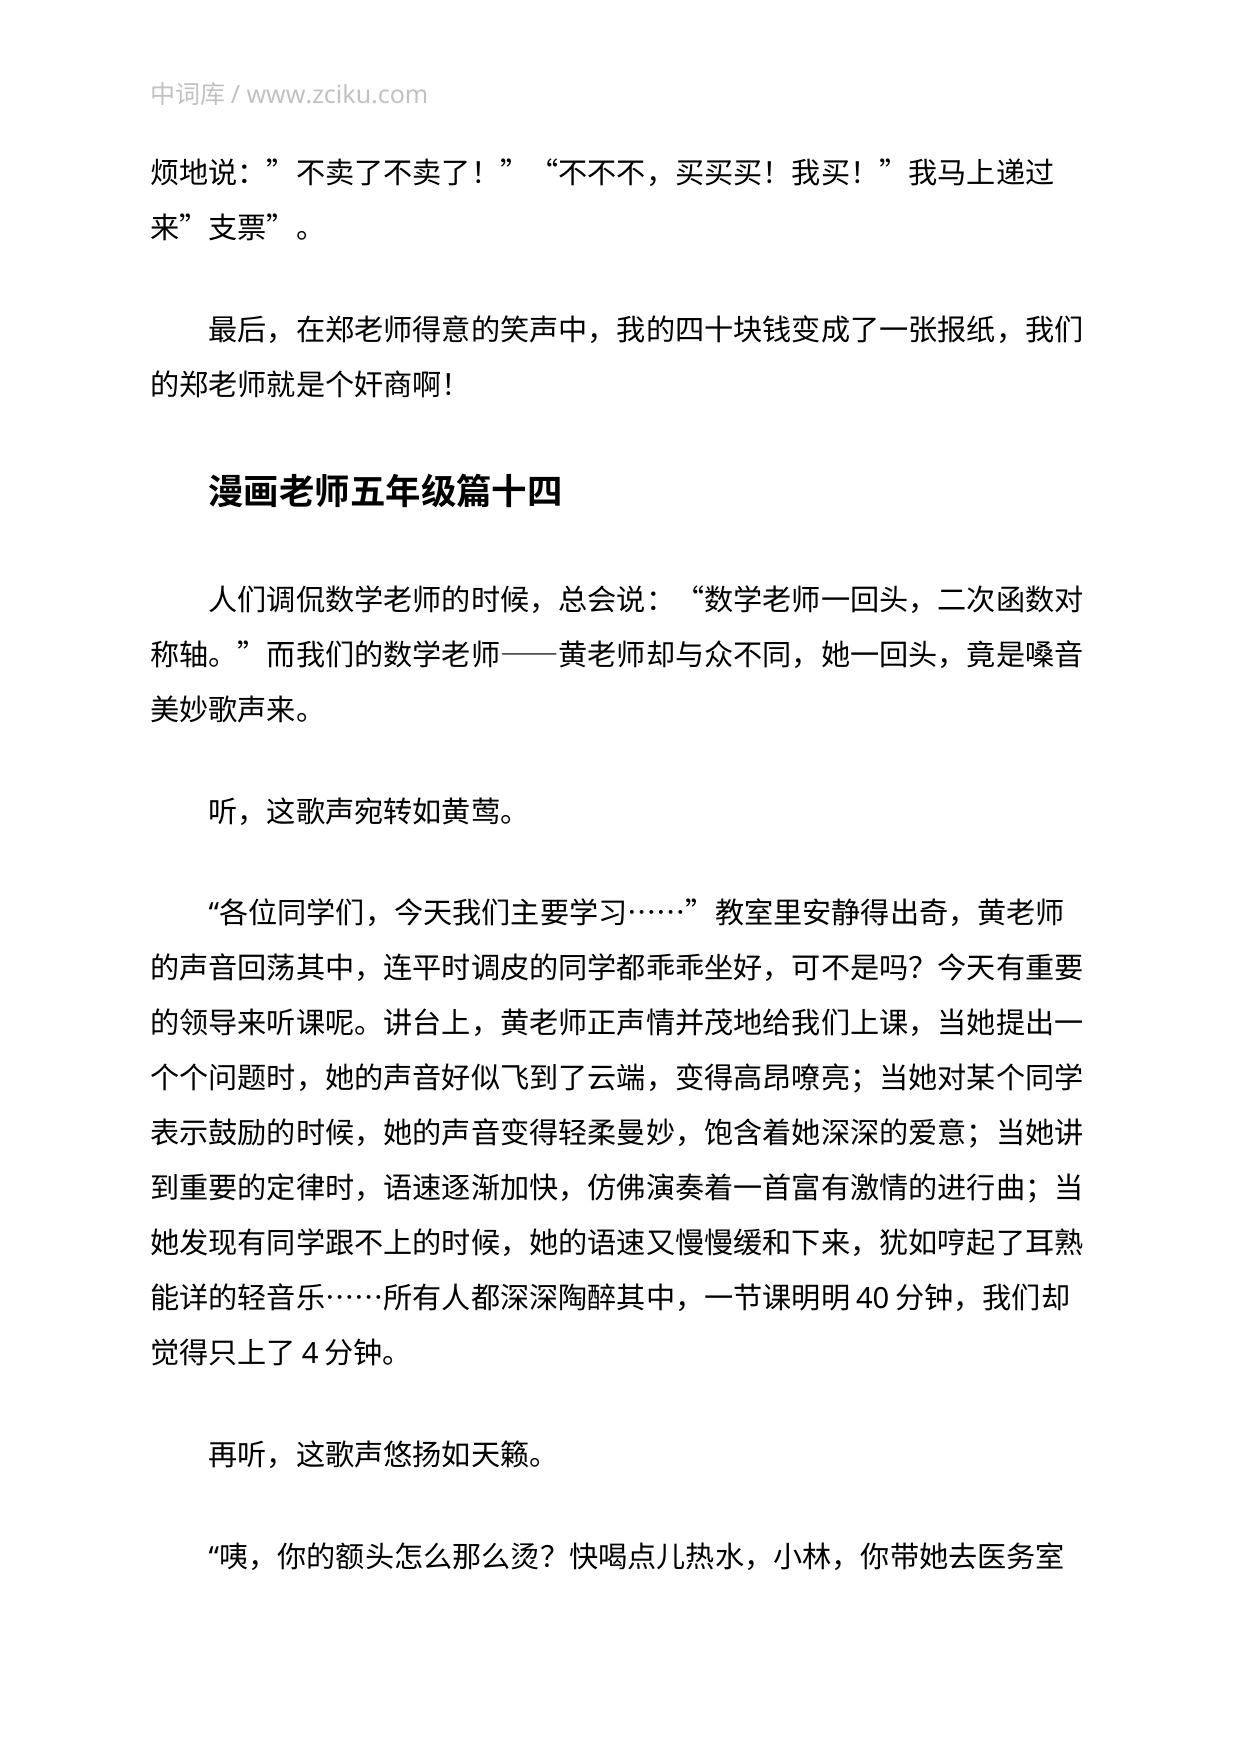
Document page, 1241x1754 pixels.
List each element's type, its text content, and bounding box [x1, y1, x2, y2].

text “各位同学们，今天我们主要学习……”教室里安静得出奇，黄老师的声音回荡其中，连平时调皮的同学都乖乖坐好，可不是吗？今天有重要的领导来听课呢。讲台上，黄老师正声情并茂地给我们上课，当她提出一个个问题时，她的声音好似飞到了云端，变得高昂嘹亮；当她对某个同学表示鼓励的时候，她的声音变得轻柔曼妙，饱含着她深深的爱意；当她讲到重要的定律时，语速逐渐加快，仿佛演奏着一首富有激情的进行曲；当她发现有同学跟不上的时候，她的语速又慢慢缓和下来，犹如哼起了耳熟能详的轻音乐……所有人都深深陶醉其中，一节课明明40分钟，我们却觉得只上了4分钟。 [150, 890, 1090, 1372]
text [150, 150, 1090, 247]
text 再听，这歌声悠扬如天籁。 [150, 1431, 1090, 1474]
text 听，这歌声宛转如黄莺。 [150, 788, 1090, 831]
text 漫画老师五年级篇十四 [150, 463, 1090, 514]
text 人们调侃数学老师的时候，总会说：“数学老师一回头，二次函数对称轴。”而我们的数学老师——黄老师却与众不同，她一回头，竟是嗓音美妙歌声来。 [150, 577, 1090, 729]
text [150, 1533, 1090, 1576]
text 最后，在郑老师得意的笑声中，我的四十块钱变成了一张报纸，我们的郑老师就是个奸商啊！ [150, 307, 1090, 404]
